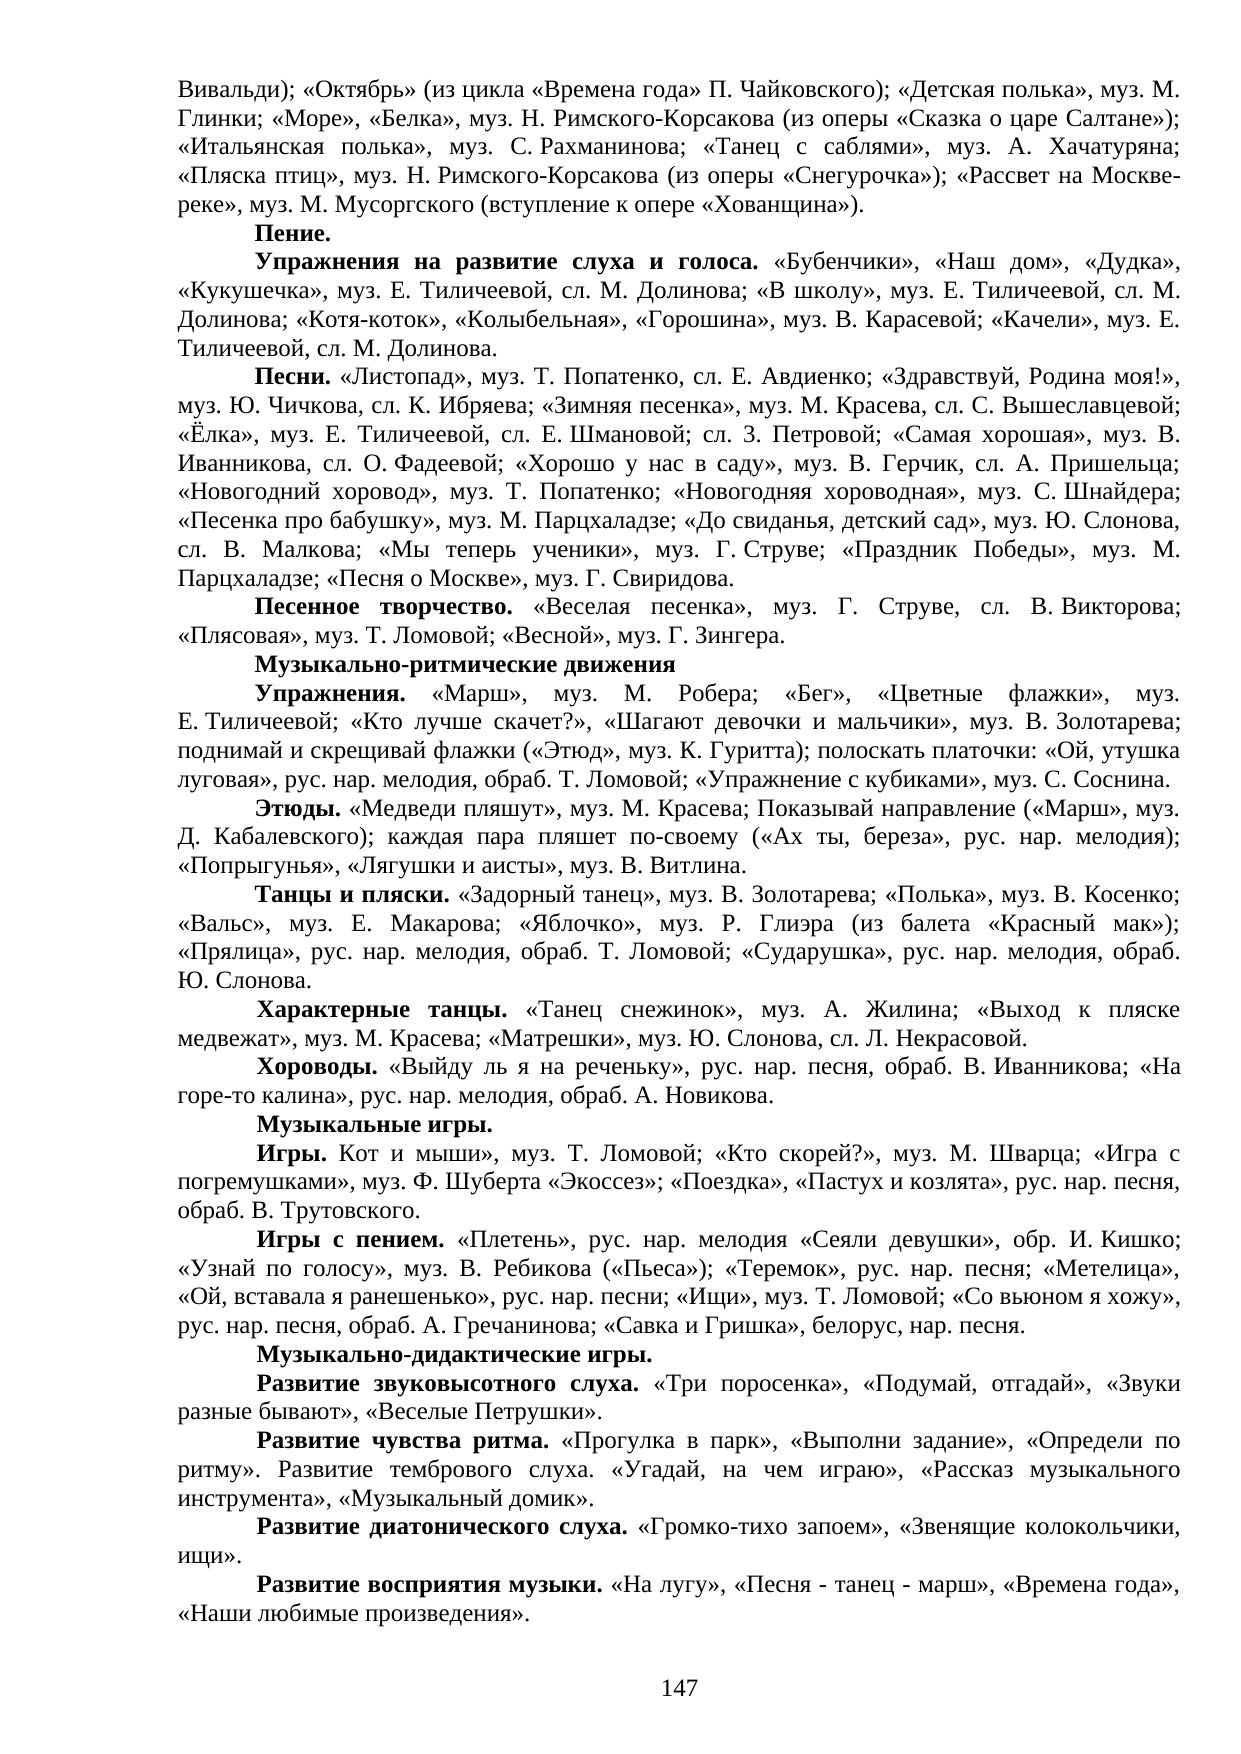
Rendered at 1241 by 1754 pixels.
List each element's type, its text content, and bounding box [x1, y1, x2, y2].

text Упражнения. «Марш», муз. М. Робера; «Бег», «Цветные флажки», муз. Е. Тиличеевой; «Кто лучше скачет?», «Шагают девочки и мальчики», муз. В. Золотарева; поднимай и скрещивай флажки («Этюд», муз. К. Гуритта); полоскать платочки: «Ой, утушка луговая», рус. нар. мелодия, обраб. Т. Ломовой; «Упражнение с кубиками», муз. С. Соснина. [177, 678, 1181, 793]
text Хороводы. «Выйду ль я на реченьку», рус. нар. песня, обраб. В. Иванникова; «На горе-то калина», рус. нар. мелодия, обраб. А. Новикова. [177, 1051, 1181, 1109]
text Песенное творчество. «Веселая песенка», муз. Г. Струве, сл. В. Викторова; «Плясовая», муз. Т. Ломовой; «Весной», муз. Г. Зингера. [177, 591, 1181, 649]
text Музыкально-дидактические игры. [177, 1339, 1181, 1368]
text Игры с пением. «Плетень», рус. нар. мелодия «Сеяли девушки», обр. И. Кишко; «Узнай по голосу», муз. В. Ребикова («Пьеса»); «Теремок», рус. нар. песня; «Метелица», «Ой, вставала я ранешенько», рус. нар. песни; «Ищи», муз. Т. Ломовой; «Со вьюном я хожу», рус. нар. песня, обраб. А. Гречанинова; «Савка и Гришка», белорус, нар. песня. [177, 1224, 1181, 1339]
text Игры. Кот и мыши», муз. Т. Ломовой; «Кто скорей?», муз. М. Шварца; «Игра с погремушками», муз. Ф. Шуберта «Экоссез»; «Поездка», «Пастух и козлята», рус. нар. песня, обраб. В. Трутовского. [177, 1138, 1181, 1224]
text Развитие диатонического слуха. «Громко-тихо запоем», «Звенящие колокольчики, ищи». [177, 1511, 1181, 1569]
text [177, 74, 1181, 218]
text Развитие звуковысотного слуха. «Три поросенка», «Подумай, отгадай», «Звуки разные бывают», «Веселые Петрушки». [177, 1368, 1181, 1425]
text Упражнения на развитие слуха и голоса. «Бубенчики», «Наш дом», «Дудка», «Кукушечка», муз. Е. Тиличеевой, сл. М. Долинова; «В школу», муз. Е. Тиличеевой, сл. М. Долинова; «Котя-коток», «Колыбельная», «Горошина», муз. В. Карасевой; «Качели», муз. Е. Тиличеевой, сл. М. Долинова. [177, 246, 1181, 361]
text Развитие восприятия музыки. «На лугу», «Песня - танец - марш», «Времена года», «Наши любимые произведения». [177, 1569, 1181, 1626]
text Пение. [177, 218, 1181, 246]
text Характерные танцы. «Танец снежинок», муз. А. Жилина; «Выход к пляске медвежат», муз. М. Красева; «Матрешки», муз. Ю. Слонова, сл. Л. Некрасовой. [177, 994, 1181, 1051]
text Этюды. «Медведи пляшут», муз. М. Красева; Показывай направление («Марш», муз. Д. Кабалевского); каждая пара пляшет по-своему («Ах ты, береза», рус. нар. мелодия); «Попрыгунья», «Лягушки и аисты», муз. В. Витлина. [177, 793, 1181, 879]
text Развитие чувства ритма. «Прогулка в парк», «Выполни задание», «Определи по ритму». Развитие тембрового слуха. «Угадай, на чем играю», «Рассказ музыкального инструмента», «Музыкальный домик». [177, 1425, 1181, 1511]
text Музыкально-ритмические движения [177, 649, 1181, 678]
text Танцы и пляски. «Задорный танец», муз. В. Золотарева; «Полька», муз. В. Косенко; «Вальс», муз. Е. Макарова; «Яблочко», муз. Р. Глиэра (из балета «Красный мак»); «Прялица», рус. нар. мелодия, обраб. Т. Ломовой; «Сударушка», рус. нар. мелодия, обраб. Ю. Слонова. [177, 879, 1181, 994]
text Песни. «Листопад», муз. Т. Попатенко, сл. Е. Авдиенко; «Здравствуй, Родина моя!», муз. Ю. Чичкова, сл. К. Ибряева; «Зимняя песенка», муз. М. Красева, сл. С. Вышеславцевой; «Ёлка», муз. Е. Тиличеевой, сл. Е. Шмановой; сл. 3. Петровой; «Самая хорошая», муз. В. Иванникова, сл. О. Фадеевой; «Хорошо у нас в саду», муз. В. Герчик, сл. А. Пришельца; «Новогодний хоровод», муз. Т. Попатенко; «Новогодняя хороводная», муз. С. Шнайдера; «Песенка про бабушку», муз. М. Парцхаладзе; «До свиданья, детский сад», муз. Ю. Слонова, сл. В. Малкова; «Мы теперь ученики», муз. Г. Струве; «Праздник Победы», муз. М. Парцхаладзе; «Песня о Москве», муз. Г. Свиридова. [177, 361, 1181, 591]
text Музыкальные игры. [177, 1109, 1181, 1138]
